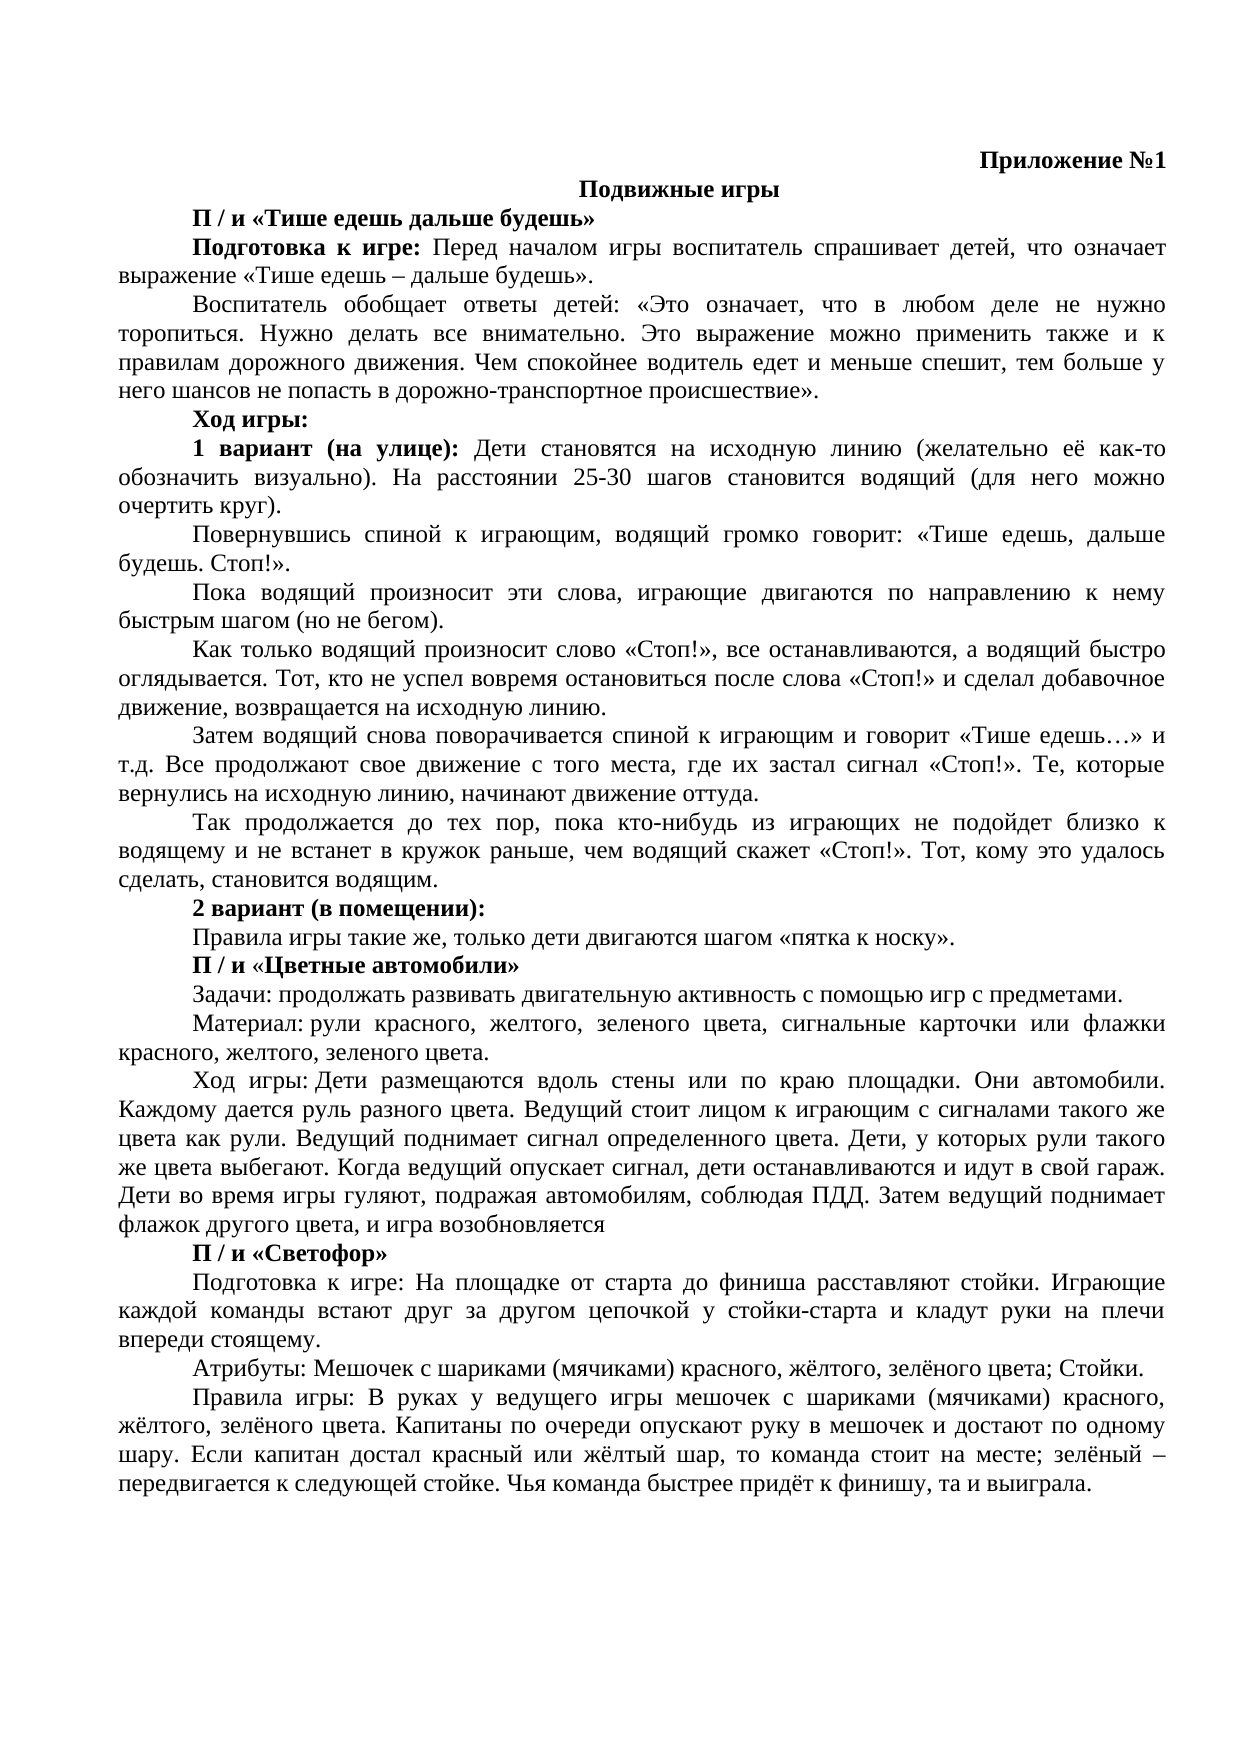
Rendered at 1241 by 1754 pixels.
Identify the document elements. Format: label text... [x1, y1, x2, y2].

text П / и «Светофор» [118, 1238, 1167, 1267]
text Пока водящий произносит эти слова, играющие двигаются по направлению к нему быстрым шагом (но не бегом). [118, 577, 1167, 634]
text Правила игры: В руках у ведущего игры мешочек с шариками (мячиками) красного, жёлтого, зелёного цвета. Капитаны по очереди опускают руку в мешочек и достают по одному шару. Если капитан достал красный или жёлтый шар, то команда стоит на месте; зелёный – передвигается к следующей стойке. Чья команда быстрее придёт к финишу, та и выиграла. [118, 1382, 1167, 1497]
text 1 вариант (на улице): Дети становятся на исходную линию (желательно её как-то обозначить визуально). На расстоянии 25-30 шагов становится водящий (для него можно очертить круг). [118, 433, 1167, 519]
text Ход игры: [118, 404, 1167, 433]
text Ход игры: Дети размещаются вдоль стены или по краю площадки. Они автомобили. Каждому дается руль разного цвета. Ведущий стоит лицом к играющим с сигналами такого же цвета как рули. Ведущий поднимает сигнал определенного цвета. Дети, у которых рули такого же цвета выбегают. Когда ведущий опускает сигнал, дети останавливаются и идут в свой гараж. Дети во время игры гуляют, подражая автомобилям, соблюдая ПДД. Затем ведущий поднимает флажок другого цвета, и игра возобновляется [118, 1065, 1167, 1238]
text Повернувшись спиной к играющим, водящий громко говорит: «Тише едешь, дальше будешь. Стоп!». [118, 519, 1167, 577]
text Как только водящий произносит слово «Стоп!», все останавливаются, а водящий быстро оглядывается. Тот, кто не успел вовремя остановиться после слова «Стоп!» и сделал добавочное движение, возвращается на исходную линию. [118, 634, 1167, 720]
text Задачи: продолжать развивать двигательную активность с помощью игр с предметами. [118, 979, 1167, 1008]
text П / и «Тише едешь дальше будешь» [118, 203, 1167, 232]
text Атрибуты: Мешочек с шариками (мячиками) красного, жёлтого, зелёного цвета; Стойки. [118, 1353, 1167, 1382]
text Подготовка к игре: На площадке от старта до финиша расставляют стойки. Играющие каждой команды встают друг за другом цепочкой у стойки-старта и кладут руки на плечи впереди стоящему. [118, 1267, 1167, 1353]
text Затем водящий снова поворачивается спиной к играющим и говорит «Тише едешь…» и т.д. Все продолжают свое движение с того места, где их застал сигнал «Стоп!». Те, которые вернулись на исходную линию, начинают движение оттуда. [118, 720, 1167, 807]
text Материал: рули красного, желтого, зеленого цвета, сигнальные карточки или флажки красного, желтого, зеленого цвета. [118, 1008, 1167, 1065]
text Подготовка к игре: Перед началом игры воспитатель спрашивает детей, что означает выражение «Тише едешь – дальше будешь». [118, 232, 1167, 289]
text Воспитатель обобщает ответы детей: «Это означает, что в любом деле не нужно торопиться. Нужно делать все внимательно. Это выражение можно применить также и к правилам дорожного движения. Чем спокойнее водитель едет и меньше спешит, тем больше у него шансов не попасть в дорожно-транспортное происшествие». [118, 289, 1167, 404]
text П / и «Цветные автомобили» [118, 950, 1167, 979]
text Так продолжается до тех пор, пока кто-нибудь из играющих не подойдет близко к водящему и не встанет в кружок раньше, чем водящий скажет «Стоп!». Тот, кому это удалось сделать, становится водящим. [118, 807, 1167, 893]
text Правила игры такие же, только дети двигаются шагом «пятка к носку». [118, 922, 1167, 950]
text 2 вариант (в помещении): [118, 893, 1167, 922]
text Приложение №1 [118, 145, 1167, 174]
text Подвижные игры [118, 174, 1167, 203]
